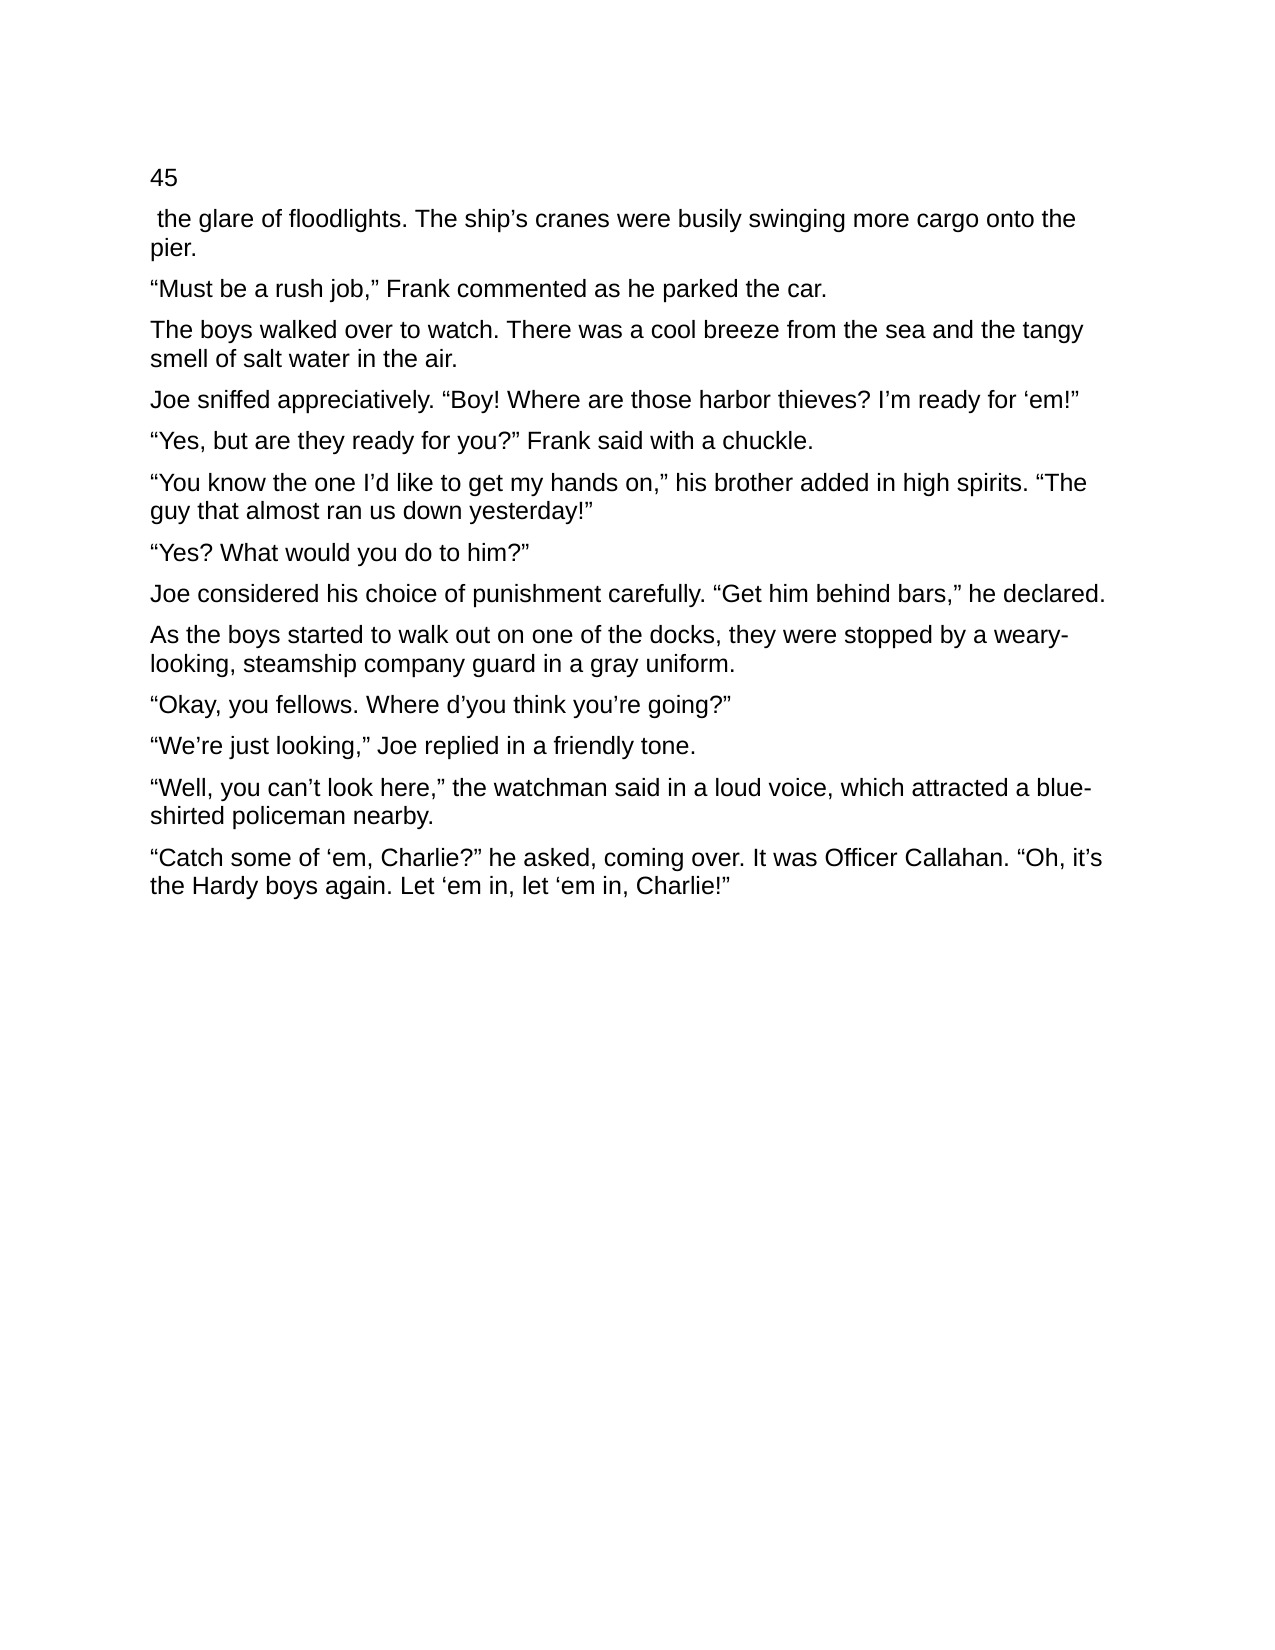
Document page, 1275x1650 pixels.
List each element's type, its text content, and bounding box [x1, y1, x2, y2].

text Joe sniffed appreciatively. “Boy! Where are those harbor thieves? I’m ready for ‘em!” [150, 385, 1125, 414]
text the glare of floodlights. The ship’s cranes were busily swinging more cargo onto the pier. [150, 204, 1125, 261]
text Joe considered his choice of punishment carefully. “Get him behind bars,” he declared. [150, 579, 1125, 607]
text “We’re just looking,” Joe replied in a friendly tone. [150, 731, 1125, 760]
text 45 [150, 162, 1125, 191]
text “Yes? What would you do to him?” [150, 537, 1125, 566]
text “Okay, you fellows. Where d’you think you’re going?” [150, 690, 1125, 719]
text “Well, you can’t look here,” the watchman said in a loud voice, which attracted a blue-shirted policeman nearby. [150, 772, 1125, 830]
text “Must be a rush job,” Frank commented as he parked the car. [150, 274, 1125, 302]
text “You know the one I’d like to get my hands on,” his brother added in high spirits. “The guy that almost ran us down yesterday!” [150, 467, 1125, 525]
text As the boys started to walk out on one of the docks, they were stopped by a weary-looking, steamship company guard in a gray uniform. [150, 620, 1125, 677]
text The boys walked over to watch. There was a cool breeze from the sea and the tangy smell of salt water in the air. [150, 315, 1125, 372]
text “Yes, but are they ready for you?” Frank said with a chuckle. [150, 426, 1125, 455]
text “Catch some of ‘em, Charlie?” he asked, coming over. It was Officer Callahan. “Oh, it’s the Hardy boys again. Let ‘em in, let ‘em in, Charlie!” [150, 842, 1125, 900]
